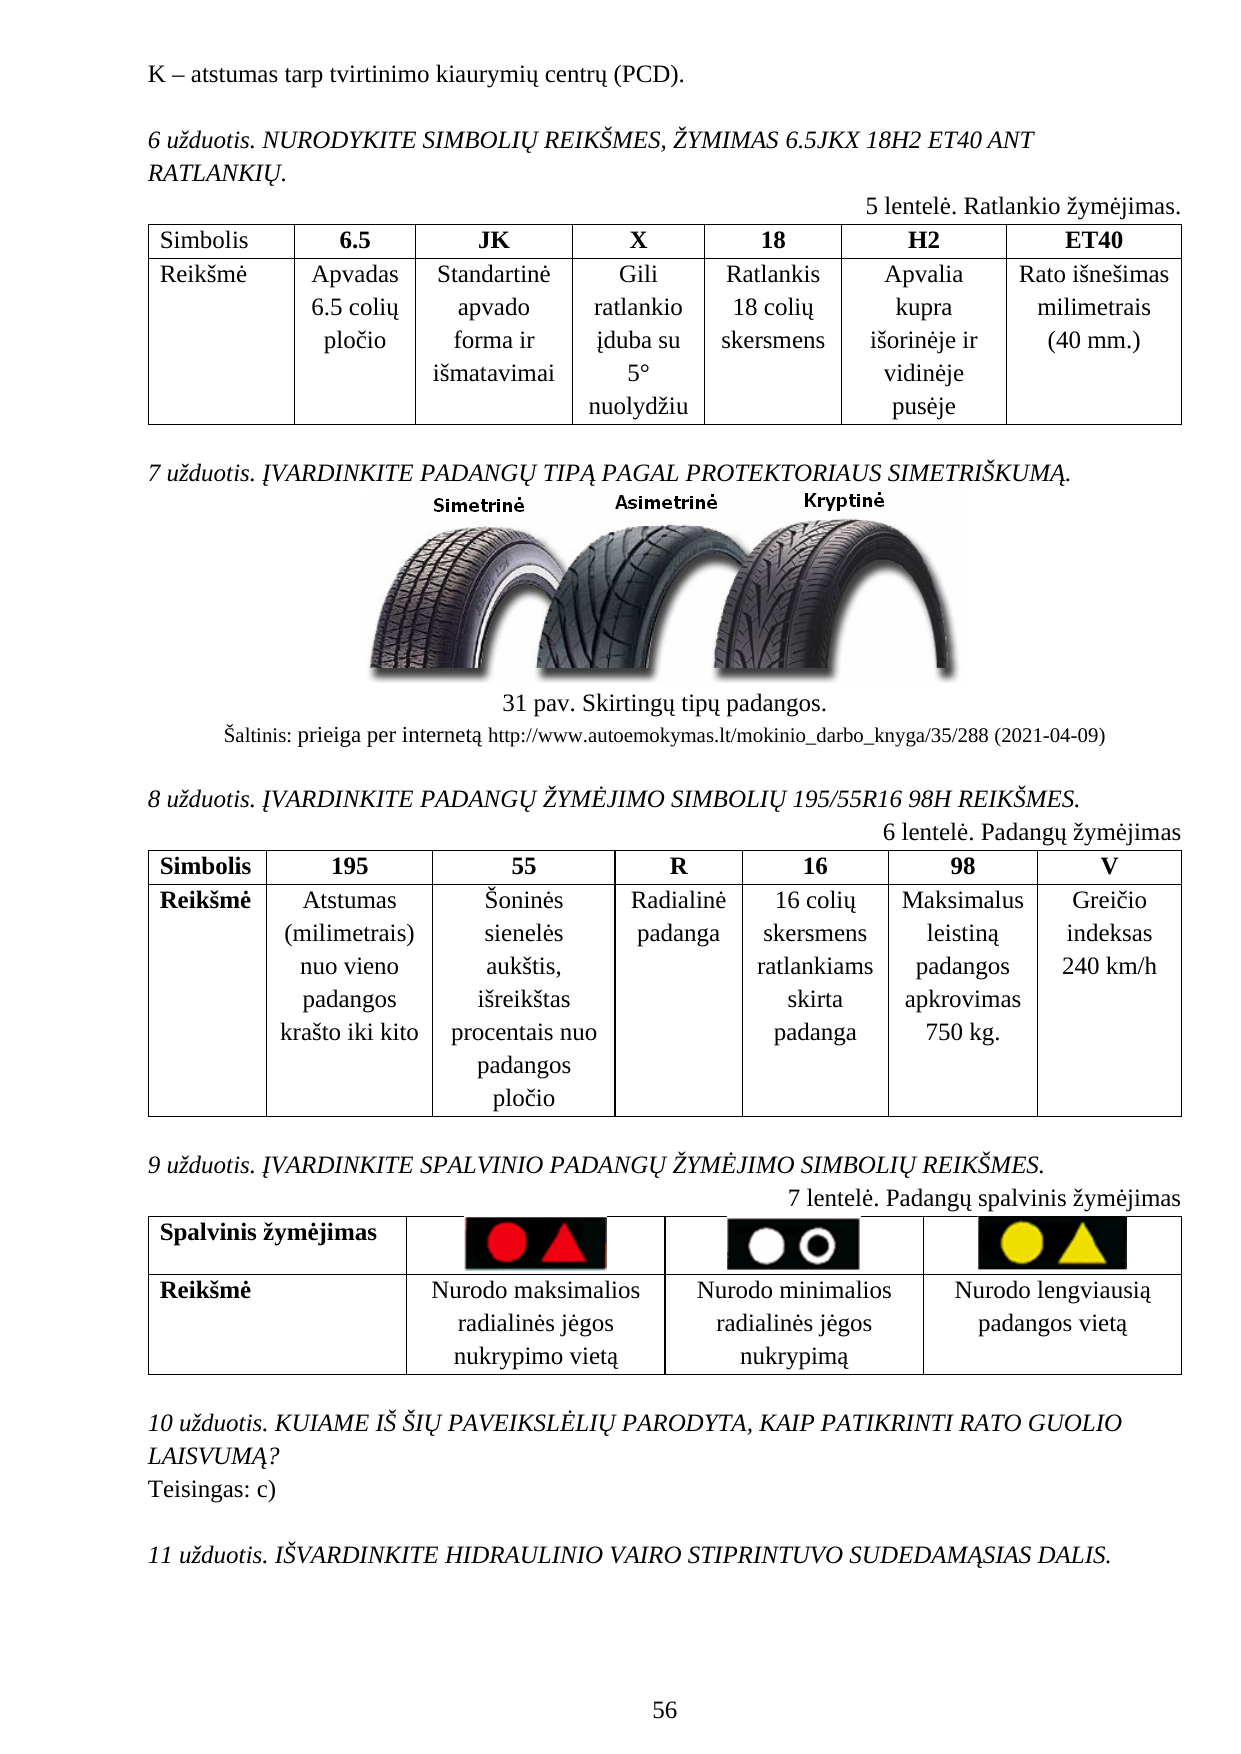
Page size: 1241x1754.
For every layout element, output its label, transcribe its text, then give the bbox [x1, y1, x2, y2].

table_header 195 [267, 851, 432, 884]
text 6 lentelė. Padangų žymėjimas [148, 817, 1181, 846]
table_cell Greičio indeksas 240 km/h [1038, 885, 1181, 1116]
text Šaltinis: prieiga per internetą http://www.autoemokymas.lt/mokinio_darbo_knyga/35/288 (2021-04-09) [148, 721, 1181, 747]
table_cell Ratlankis 18 colių skersmens [705, 259, 841, 423]
text 6 užduotis. NURODYKITE SIMBOLIŲ REIKŠMES, ŽYMIMAS 6.5JKX 18H2 ET40 ANT RATLANKIŲ. [148, 125, 1181, 187]
text K – atstumas tarp tvirtinimo kiaurymių centrų (PCD). [148, 59, 1181, 88]
table_header 18 [705, 225, 841, 258]
table_cell Nurodo minimalios radialinės jėgos nukrypimą [666, 1275, 923, 1374]
table_cell Šoninės sienelės aukštis, išreikštas procentais nuo padangos pločio [433, 885, 614, 1116]
text 7 lentelė. Padangų spalvinis žymėjimas [148, 1183, 1181, 1211]
text 11 užduotis. IŠVARDINKITE HIDRAULINIO VAIRO STIPRINTUVO SUDEDAMĄSIAS DALIS. [148, 1540, 1181, 1569]
text 5 lentelė. Ratlankio žymėjimas. [148, 191, 1181, 220]
table_cell Nurodo lengviausią padangos vietą [924, 1275, 1181, 1374]
picture [364, 490, 965, 684]
table_header Simbolis [149, 225, 294, 258]
table_cell Nurodo maksimalios radialinės jėgos nukrypimo vietą [407, 1275, 664, 1374]
table_header 98 [889, 851, 1037, 884]
text 31 pav. Skirtingų tipų padangos. [148, 688, 1181, 717]
table_cell Atstumas (milimetrais) nuo vieno padangos krašto iki kito [267, 885, 432, 1116]
table_cell Reikšmė [149, 885, 266, 1116]
table_cell Apvadas 6.5 colių pločio [295, 259, 415, 423]
text 7 užduotis. ĮVARDINKITE PADANGŲ TIPĄ PAGAL PROTEKTORIAUS SIMETRIŠKUMĄ. [148, 458, 1181, 486]
table_cell Reikšmė [149, 1275, 406, 1374]
text 9 užduotis. ĮVARDINKITE SPALVINIO PADANGŲ ŽYMĖJIMO SIMBOLIŲ REIKŠMES. [148, 1150, 1181, 1178]
table_header Spalvinis žymėjimas [149, 1217, 406, 1274]
table_cell Rato išnešimas milimetrais (40 mm.) [1007, 259, 1181, 423]
table_cell 16 colių skersmens ratlankiams skirta padanga [743, 885, 888, 1116]
table_header [407, 1217, 664, 1274]
table_header V [1038, 851, 1181, 884]
text 8 užduotis. ĮVARDINKITE PADANGŲ ŽYMĖJIMO SIMBOLIŲ 195/55R16 98H REIKŠMES. [148, 784, 1181, 813]
table_header [924, 1217, 1181, 1274]
table_header [666, 1217, 923, 1274]
table_header JK [416, 225, 572, 258]
table_header X [573, 225, 704, 258]
table_cell Apvalia kupra išorinėje ir vidinėje pusėje [842, 259, 1006, 423]
table_cell Standartinė apvado forma ir išmatavimai [416, 259, 572, 423]
table_cell Maksimalus leistiną padangos apkrovimas 750 kg. [889, 885, 1037, 1116]
text Teisingas: c) [148, 1474, 1181, 1503]
table_cell Gili ratlankio įduba su 5° nuolydžiu [573, 259, 704, 423]
table_header H2 [842, 225, 1006, 258]
table_header 55 [433, 851, 614, 884]
table_cell Reikšmė [149, 259, 294, 423]
text 10 užduotis. KUIAME IŠ ŠIŲ PAVEIKSLĖLIŲ PARODYTA, KAIP PATIKRINTI RATO GUOLIO LAISVUMĄ? [148, 1408, 1181, 1470]
table_header R [616, 851, 742, 884]
table_header 6.5 [295, 225, 415, 258]
table_header Simbolis [149, 851, 266, 884]
table_header ET40 [1007, 225, 1181, 258]
table_cell Radialinė padanga [616, 885, 742, 1116]
table_header 16 [743, 851, 888, 884]
